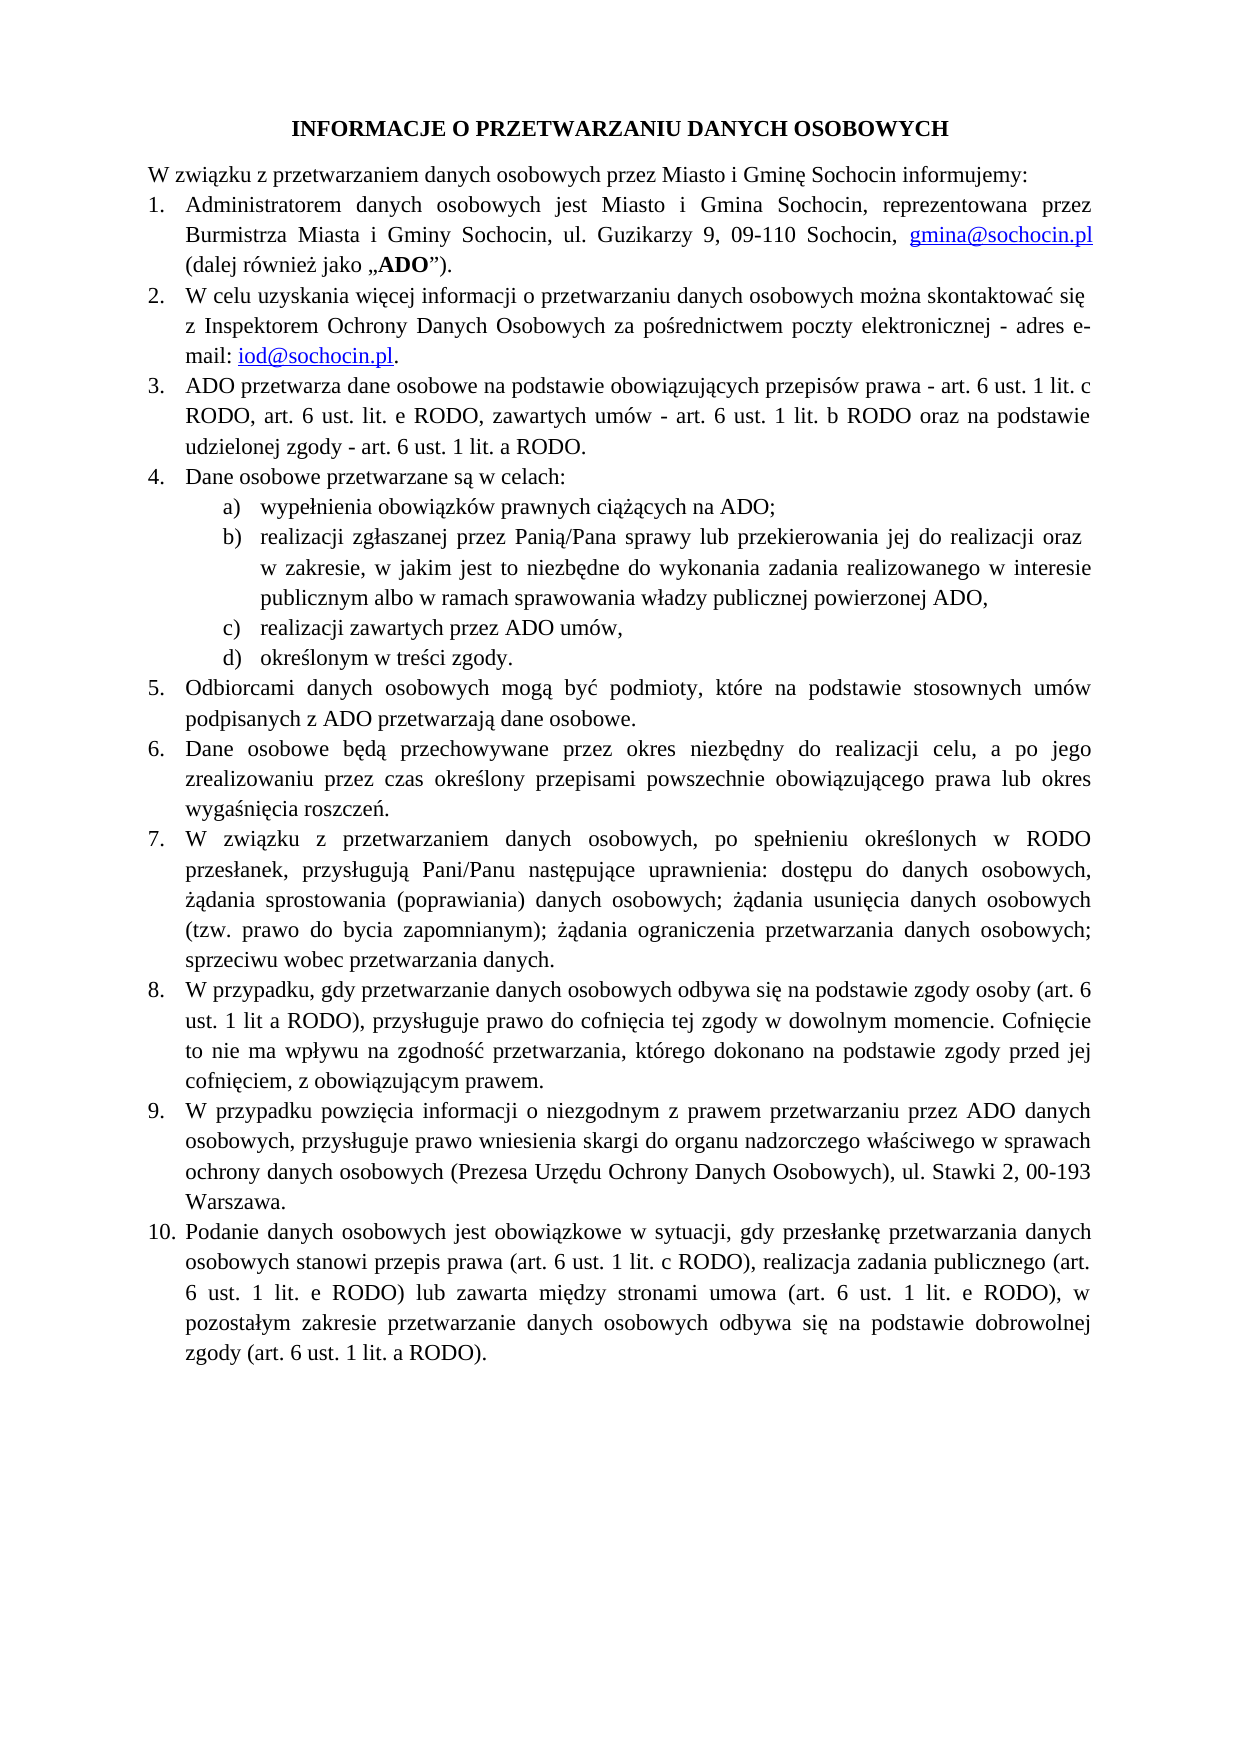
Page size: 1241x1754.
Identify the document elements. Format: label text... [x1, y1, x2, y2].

list W przypadku powzięcia informacji o niezgodnym z prawem przetwarzaniu przez ADO danych osobowych, przysługuje prawo wniesienia skargi do organu nadzorczego właściwego w sprawach ochrony danych osobowych (Prezesa Urzędu Ochrony Danych Osobowych), ul. Stawki 2, 00-193 Warszawa. [148, 1097, 1093, 1214]
list Podanie danych osobowych jest obowiązkowe w sytuacji, gdy przesłankę przetwarzania danych osobowych stanowi przepis prawa (art. 6 ust. 1 lit. c RODO), realizacja zadania publicznego (art. 6 ust. 1 lit. e RODO) lub zawarta między stronami umowa (art. 6 ust. 1 lit. e RODO), w pozostałym zakresie przetwarzanie danych osobowych odbywa się na podstawie dobrowolnej zgody (art. 6 ust. 1 lit. a RODO). [148, 1218, 1093, 1365]
text W związku z przetwarzaniem danych osobowych przez Miasto i Gminę Sochocin informujemy: [148, 161, 1093, 187]
list realizacji zgłaszanej przez Panią/Pana sprawy lub przekierowania jej do realizacji oraz w zakresie, w jakim jest to niezbędne do wykonania zadania realizowanego w interesie publicznym albo w ramach sprawowania władzy publicznej powierzonej ADO, [223, 523, 1093, 610]
list Odbiorcami danych osobowych mogą być podmioty, które na podstawie stosownych umów podpisanych z ADO przetwarzają dane osobowe. [148, 674, 1093, 731]
list Administratorem danych osobowych jest Miasto i Gmina Sochocin, reprezentowana przez Burmistrza Miasta i Gminy Sochocin, ul. Guzikarzy 9, 09-110 Sochocin, gmina@sochocin.pl (dalej również jako „ADO”). [148, 191, 1093, 278]
list W przypadku, gdy przetwarzanie danych osobowych odbywa się na podstawie zgody osoby (art. 6 ust. 1 lit a RODO), przysługuje prawo do cofnięcia tej zgody w dowolnym momencie. Cofnięcie to nie ma wpływu na zgodność przetwarzania, którego dokonano na podstawie zgody przed jej cofnięciem, z obowiązującym prawem. [148, 976, 1093, 1093]
list W celu uzyskania więcej informacji o przetwarzaniu danych osobowych można skontaktować się z Inspektorem Ochrony Danych Osobowych za pośrednictwem poczty elektronicznej - adres e-mail: iod@sochocin.pl. [148, 282, 1093, 368]
list wypełnienia obowiązków prawnych ciążących na ADO; [223, 493, 1093, 519]
list Dane osobowe będą przechowywane przez okres niezbędny do realizacji celu, a po jego zrealizowaniu przez czas określony przepisami powszechnie obowiązującego prawa lub okres wygaśnięcia roszczeń. [148, 735, 1093, 822]
list ADO przetwarza dane osobowe na podstawie obowiązujących przepisów prawa - art. 6 ust. 1 lit. c RODO, art. 6 ust. lit. e RODO, zawartych umów - art. 6 ust. 1 lit. b RODO oraz na podstawie udzielonej zgody - art. 6 ust. 1 lit. a RODO. [148, 372, 1093, 459]
list określonym w treści zgody. [223, 644, 1093, 671]
text INFORMACJE O PRZETWARZANIU DANYCH OSOBOWYCH [148, 115, 1093, 141]
list W związku z przetwarzaniem danych osobowych, po spełnieniu określonych w RODO przesłanek, przysługują Pani/Panu następujące uprawnienia: dostępu do danych osobowych, żądania sprostowania (poprawiania) danych osobowych; żądania usunięcia danych osobowych (tzw. prawo do bycia zapomnianym); żądania ograniczenia przetwarzania danych osobowych; sprzeciwu wobec przetwarzania danych. [148, 825, 1093, 973]
list realizacji zawartych przez ADO umów, [223, 614, 1093, 640]
list Dane osobowe przetwarzane są w celach: [148, 463, 1093, 489]
